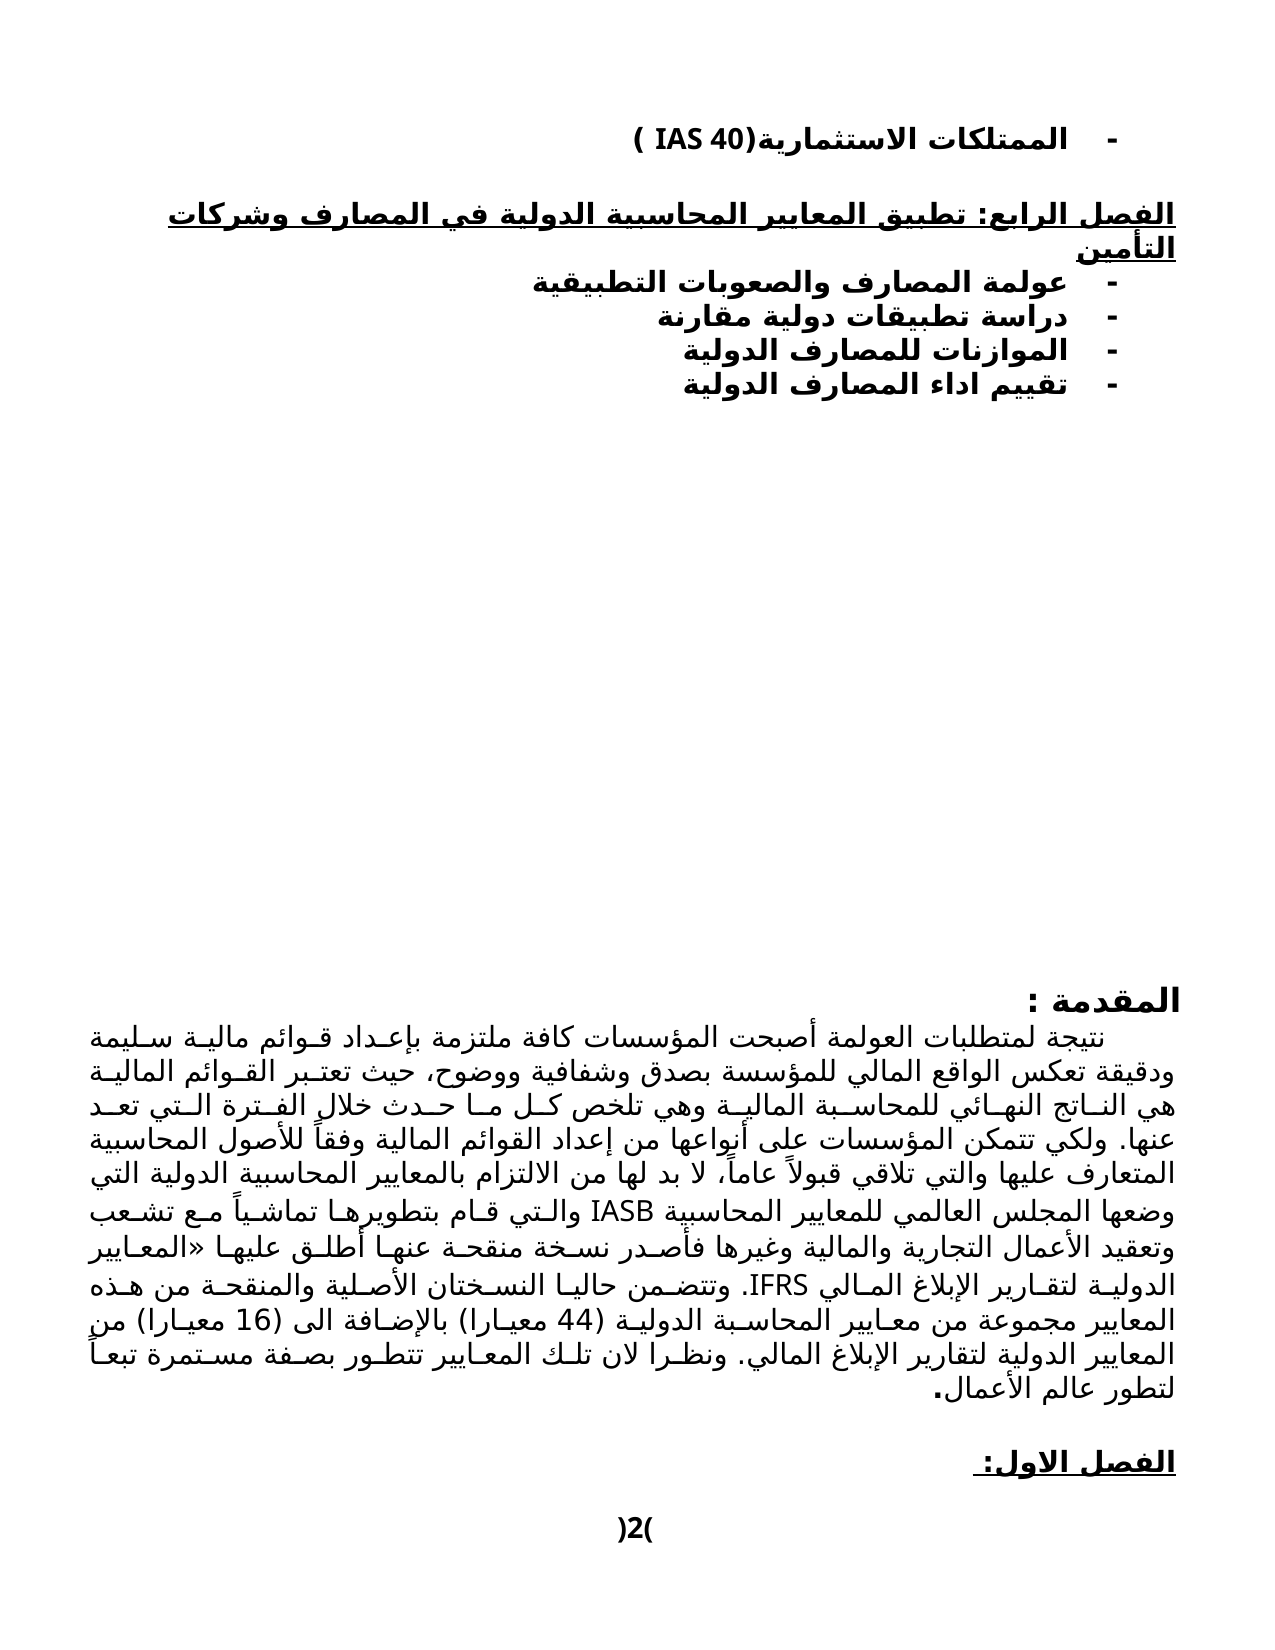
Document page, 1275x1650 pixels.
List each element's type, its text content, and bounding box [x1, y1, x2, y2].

list الموازنات للمصارف الدولية [89, 333, 1106, 367]
list الممتلكات الاستثمارية(IAS 40 ) [89, 118, 1106, 158]
list دراسة تطبيقات دولية مقارنة [89, 299, 1106, 333]
list عولمة المصارف والصعوبات التطبيقية [89, 265, 1106, 299]
text المقدمة : [89, 982, 1181, 1021]
list تقييم اداء المصارف الدولية [89, 367, 1106, 401]
list الفصل الرابع: تطبيق المعايير المحاسبية الدولية في المصارف وشركات التأمين [89, 197, 1176, 265]
text نتيجة لمتطلبات العولمة أصبحت المؤسسات كافة ملتزمة بإعداد قوائم مالية سليمة ودقيقة تعكس الواقع المالي للمؤسسة بصدق وشفافية ووضوح، حيث تعتبر القوائم المالية هي الناتج النهائي للمحاسبة المالية وهي تلخص كل ما حدث خلال الفترة التي تعد عنها. ولكي تتمكن المؤسسات على أنواعها من إعداد القوائم المالية وفقاً للأصول المحاسبية المتعارف عليها والتي تلاقي قبولاً عاماً، لا بد لها من الالتزام بالمعايير المحاسبية الدولية التي وضعها المجلس العالمي للمعايير المحاسبية IASB والتي قام بتطويرها تماشياً مع تشعب وتعقيد الأعمال التجارية والمالية وغيرها فأصدر نسخة منقحة عنها أطلق عليها «المعايير الدولية لتقارير الإبلاغ المالي IFRS. وتتضمن حاليا النسختان الأصلية والمنقحة من هذه المعايير مجموعة من معايير المحاسبة الدولية (44 معيارا) بالإضافة الى (16 معيارا) من المعايير الدولية لتقارير الإبلاغ المالي. ونظرا لان تلك المعايير تتطور بصفة مستمرة تبعاً لتطور عالم الأعمال. [89, 1021, 1206, 1406]
text الفصل الاول: [89, 1445, 1176, 1479]
